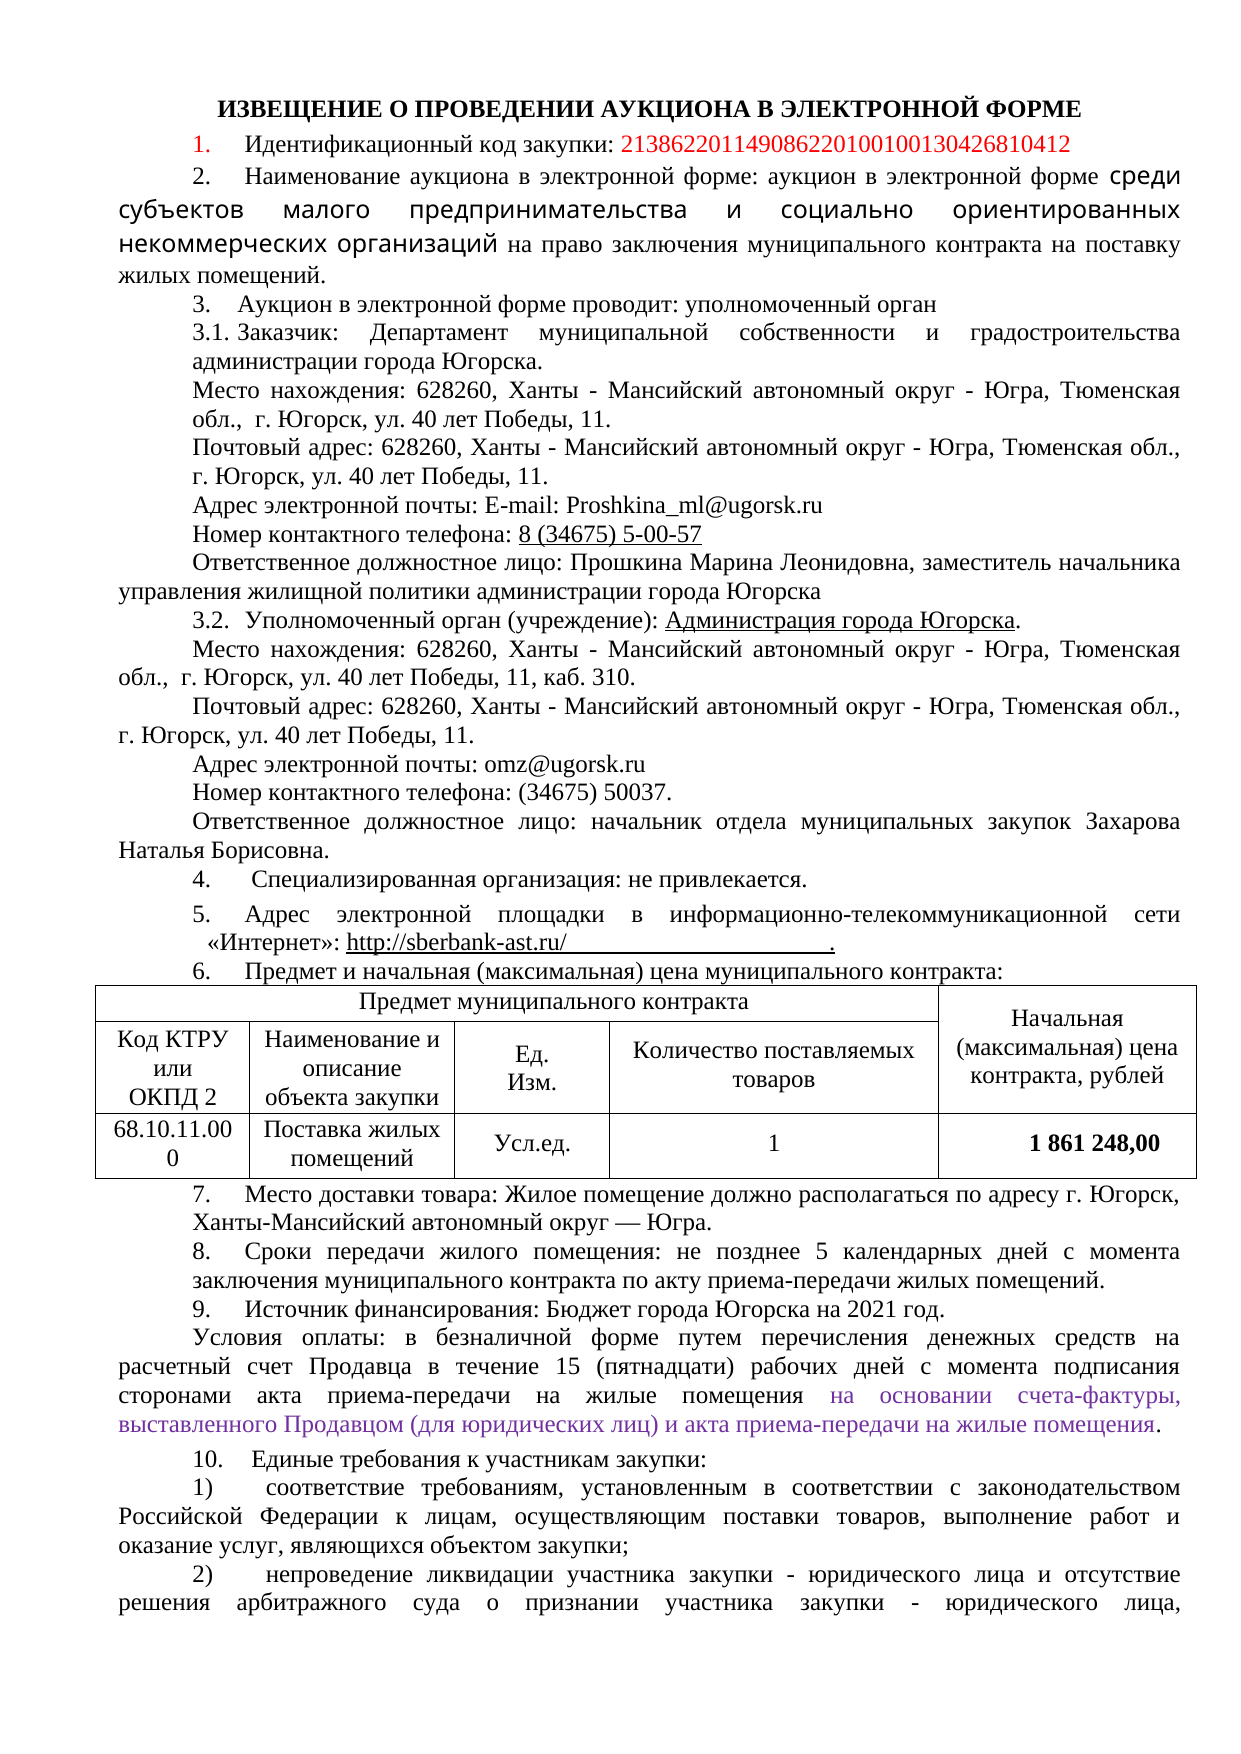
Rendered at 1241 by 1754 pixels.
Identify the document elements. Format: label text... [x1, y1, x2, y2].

text Номер контактного телефона: (34675) 50037. [118, 777, 1181, 806]
list Идентификационный код закупки: 213862201149086220100100130426810412 [118, 129, 1181, 158]
text 6. Предмет и начальная (максимальная) цена муниципального контракта: [192, 956, 1181, 985]
text Место нахождения: 628260, Ханты - Мансийский автономный округ - Югра, Тюменская обл., г. Югорск, ул. 40 лет Победы, 11, каб. 310. [118, 634, 1181, 691]
table_header Начальная (максимальная) цена контракта, рублей [939, 986, 1196, 1113]
list 10. Единые требования к участникам закупки: [192, 1444, 1181, 1472]
text Почтовый адрес: 628260, Ханты - Мансийский автономный округ - Югра, Тюменская обл., г. Югорск, ул. 40 лет Победы, 11. [192, 432, 1181, 490]
text Место нахождения: 628260, Ханты - Мансийский автономный округ - Югра, Тюменская обл., г. Югорск, ул. 40 лет Победы, 11. [192, 375, 1181, 432]
text 3.2. Уполномоченный орган (учреждение): Администрация города Югорска. [192, 605, 1181, 634]
text 3. Аукцион в электронной форме проводит: уполномоченный орган [192, 289, 1181, 317]
text 3.1. Заказчик: Департамент муниципальной собственности и градостроительства администрации города Югорска. [192, 317, 1181, 375]
table_cell Код КТРУ или ОКПД 2 [96, 1022, 249, 1113]
text Ответственное должностное лицо: начальник отдела муниципальных закупок Захарова Наталья Борисовна. [118, 806, 1181, 864]
text 4. Специализированная организация: не привлекается. [192, 864, 1181, 892]
text Адрес электронной почты: E-mail: Proshkina_ml@ugorsk.ru [118, 490, 1181, 519]
list соответствие требованиям, установленным в соответствии с законодательством Российской Федерации к лицам, осуществляющим поставки товаров, выполнение работ и оказание услуг, являющихся объектом закупки; [118, 1472, 1181, 1559]
text 9. Источник финансирования: Бюджет города Югорска на 2021 год. [192, 1294, 1181, 1322]
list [118, 1559, 1181, 1616]
text 8. Сроки передачи жилого помещения: не позднее 5 календарных дней с момента заключения муниципального контракта по акту приема-передачи жилых помещений. [192, 1236, 1181, 1294]
text Номер контактного телефона: 8 (34675) 5-00-57 [118, 519, 1181, 547]
table_cell 1 [610, 1114, 938, 1178]
table_header Предмет муниципального контракта [96, 986, 938, 1021]
table_cell Наименование и описание объекта закупки [250, 1022, 454, 1113]
text Условия оплаты: в безналичной форме путем перечисления денежных средств на расчетный счет Продавца в течение 15 (пятнадцати) рабочих дней с момента подписания сторонами акта приема-передачи на жилые помещения на основании счета-фактуры, выставленного Продавцом (для юридических лиц) и акта приема-передачи на жилые помещения. [118, 1322, 1181, 1437]
text Почтовый адрес: 628260, Ханты - Мансийский автономный округ - Югра, Тюменская обл., г. Югорск, ул. 40 лет Победы, 11. [118, 691, 1181, 749]
table_cell 68.10.11.000 [96, 1114, 249, 1178]
text ИЗВЕЩЕНИЕ О ПРОВЕДЕНИИ АУКЦИОНА В ЭЛЕКТРОННОЙ ФОРМЕ [118, 94, 1181, 123]
table_cell Ед. Изм. [455, 1022, 609, 1113]
text Ответственное должностное лицо: Прошкина Марина Леонидовна, заместитель начальника управления жилищной политики администрации города Югорска [118, 547, 1181, 605]
text 7. Место доставки товара: Жилое помещение должно располагаться по адресу г. Югорск, Ханты-Мансийский автономный округ — Югра. [192, 1179, 1181, 1236]
text Адрес электронной почты: omz@ugorsk.ru [118, 749, 1181, 777]
table_cell Усл.ед. [455, 1114, 609, 1178]
table_cell Количество поставляемых товаров [610, 1022, 938, 1113]
table_cell Поставка жилых помещений [250, 1114, 454, 1178]
table_cell 1 861 248,00 [939, 1114, 1196, 1178]
text 5. Адрес электронной площадки в информационно-телекоммуникационной сети «Интернет»: http://sberbank-ast.ru/_____________________. [192, 899, 1181, 956]
list Наименование аукциона в электронной форме: аукцион в электронной форме среди субъектов малого предпринимательства и социально ориентированных некоммерческих организаций на право заключения муниципального контракта на поставку жилых помещений. [118, 158, 1181, 289]
